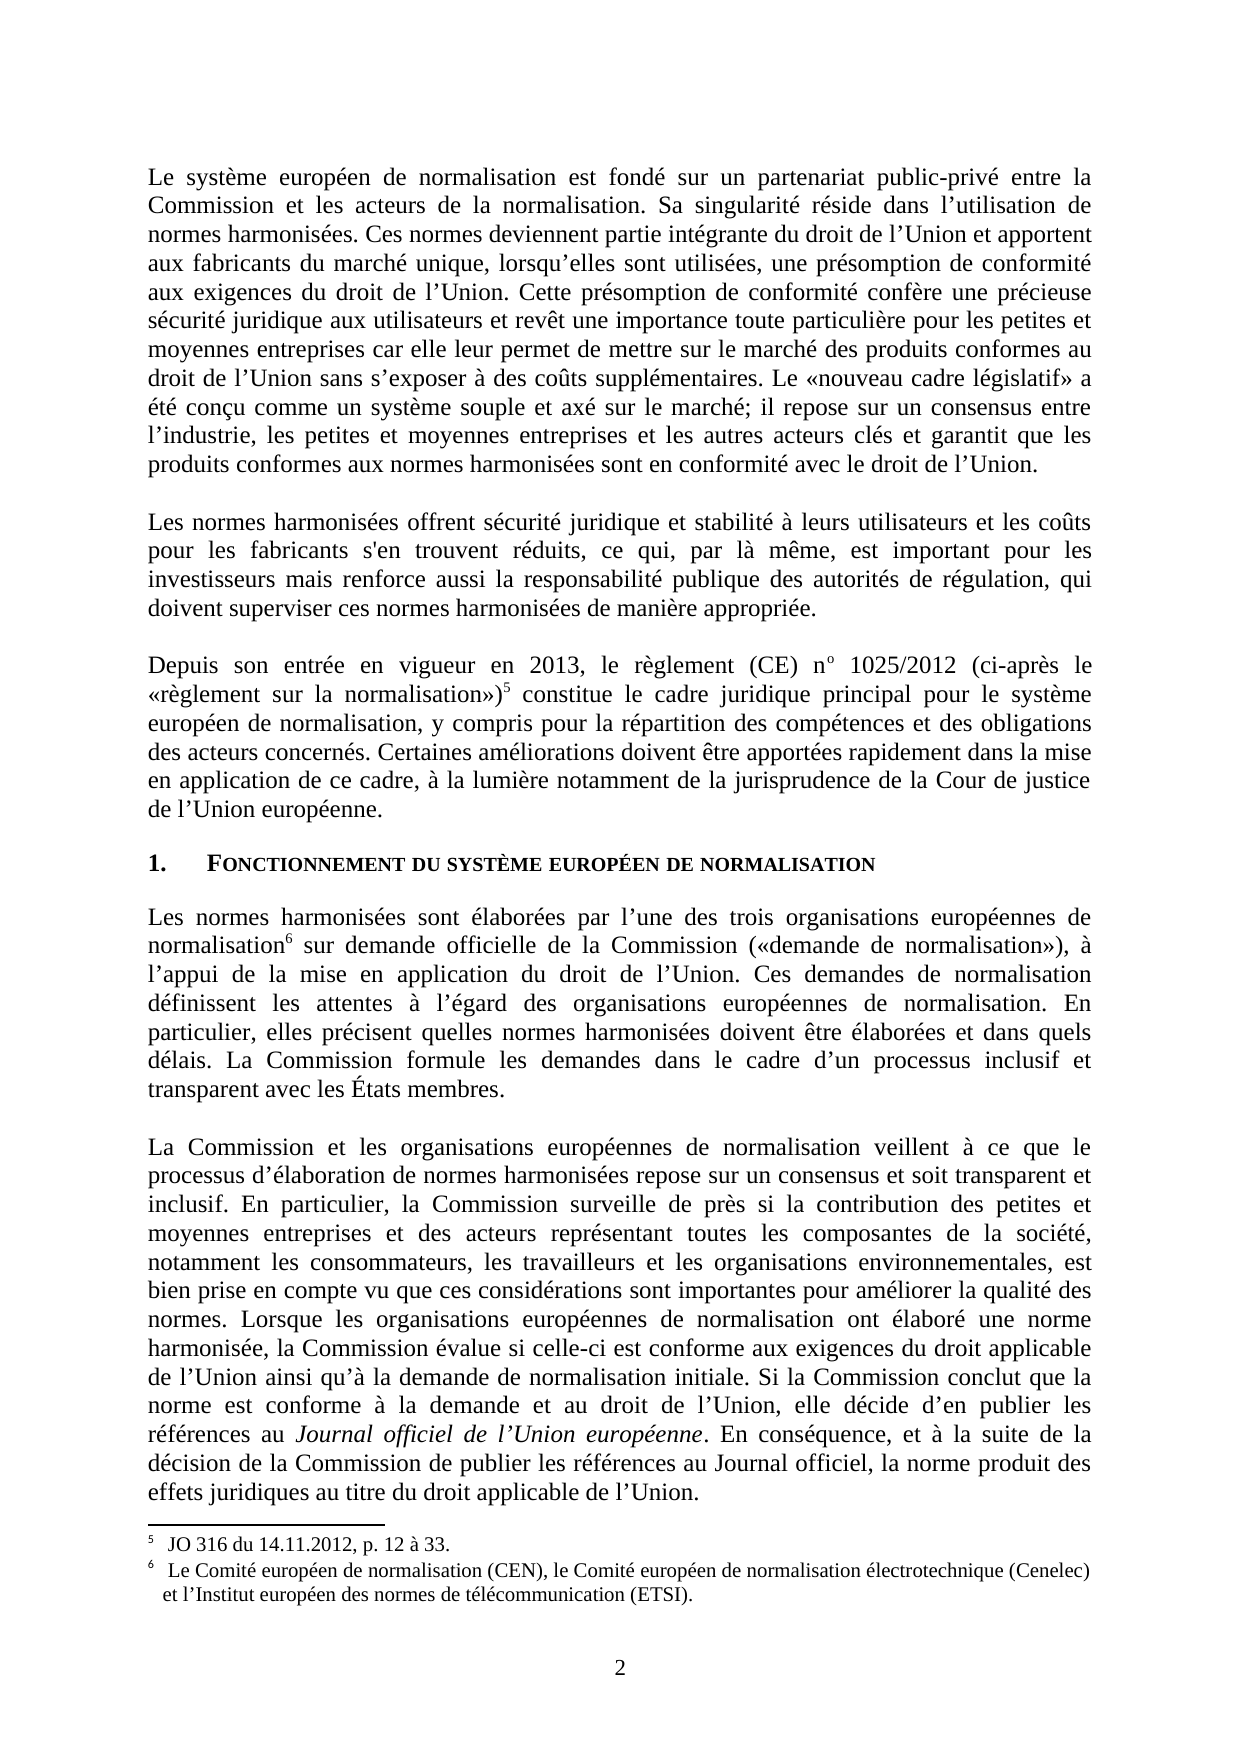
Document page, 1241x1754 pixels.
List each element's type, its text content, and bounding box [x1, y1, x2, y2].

text Le système européen de normalisation est fondé sur un partenariat public-privé entre la Commission et les acteurs de la normalisation. Sa singularité réside dans l’utilisation de normes harmonisées. Ces normes deviennent partie intégrante du droit de l’Union et apportent aux fabricants du marché unique, lorsqu’elles sont utilisées, une présomption de conformité aux exigences du droit de l’Union. Cette présomption de conformité confère une précieuse sécurité juridique aux utilisateurs et revêt une importance toute particulière pour les petites et moyennes entreprises car elle leur permet de mettre sur le marché des produits conformes au droit de l’Union sans s’exposer à des coûts supplémentaires. Le «nouveau cadre législatif» a été conçu comme un système souple et axé sur le marché; il repose sur un consensus entre l’industrie, les petites et moyennes entreprises et les autres acteurs clés et garantit que les produits conformes aux normes harmonisées sont en conformité avec le droit de l’Union. [148, 162, 1093, 478]
text Les normes harmonisées sont élaborées par l’une des trois organisations européennes de normalisation sur demande officielle de la Commission («demande de normalisation»), à l’appui de la mise en application du droit de l’Union. Ces demandes de normalisation définissent les attentes à l’égard des organisations européennes de normalisation. En particulier, elles précisent quelles normes harmonisées doivent être élaborées et dans quels délais. La Commission formule les demandes dans le cadre d’un processus inclusif et transparent avec les États membres. [148, 902, 1093, 1103]
text La Commission et les organisations européennes de normalisation veillent à ce que le processus d’élaboration de normes harmonisées repose sur un consensus et soit transparent et inclusif. En particulier, la Commission surveille de près si la contribution des petites et moyennes entreprises et des acteurs représentant toutes les composantes de la société, notamment les consommateurs, les travailleurs et les organisations environnementales, est bien prise en compte vu que ces considérations sont importantes pour améliorer la qualité des normes. Lorsque les organisations européennes de normalisation ont élaboré une norme harmonisée, la Commission évalue si celle-ci est conforme aux exigences du droit applicable de l’Union ainsi qu’à la demande de normalisation initiale. Si la Commission conclut que la norme est conforme à la demande et au droit de l’Union, elle décide d’en publier les références au Journal officiel de l’Union européenne. En conséquence, et à la suite de la décision de la Commission de publier les références au Journal officiel, la norme produit des effets juridiques au titre du droit applicable de l’Union. [148, 1132, 1093, 1505]
subtitle 1. Fonctionnement du système européen de normalisation [148, 848, 1093, 877]
text Depuis son entrée en vigueur en 2013, le règlement (CE) no 1025/2012 (ci-après le «règlement sur la normalisation») constitue le cadre juridique principal pour le système européen de normalisation, y compris pour la répartition des compétences et des obligations des acteurs concernés. Certaines améliorations doivent être apportées rapidement dans la mise en application de ce cadre, à la lumière notamment de la jurisprudence de la Cour de justice de l’Union européenne. [148, 650, 1093, 823]
text Les normes harmonisées offrent sécurité juridique et stabilité à leurs utilisateurs et les coûts pour les fabricants s'en trouvent réduits, ce qui, par là même, est important pour les investisseurs mais renforce aussi la responsabilité publique des autorités de régulation, qui doivent superviser ces normes harmonisées de manière appropriée. [148, 507, 1093, 622]
